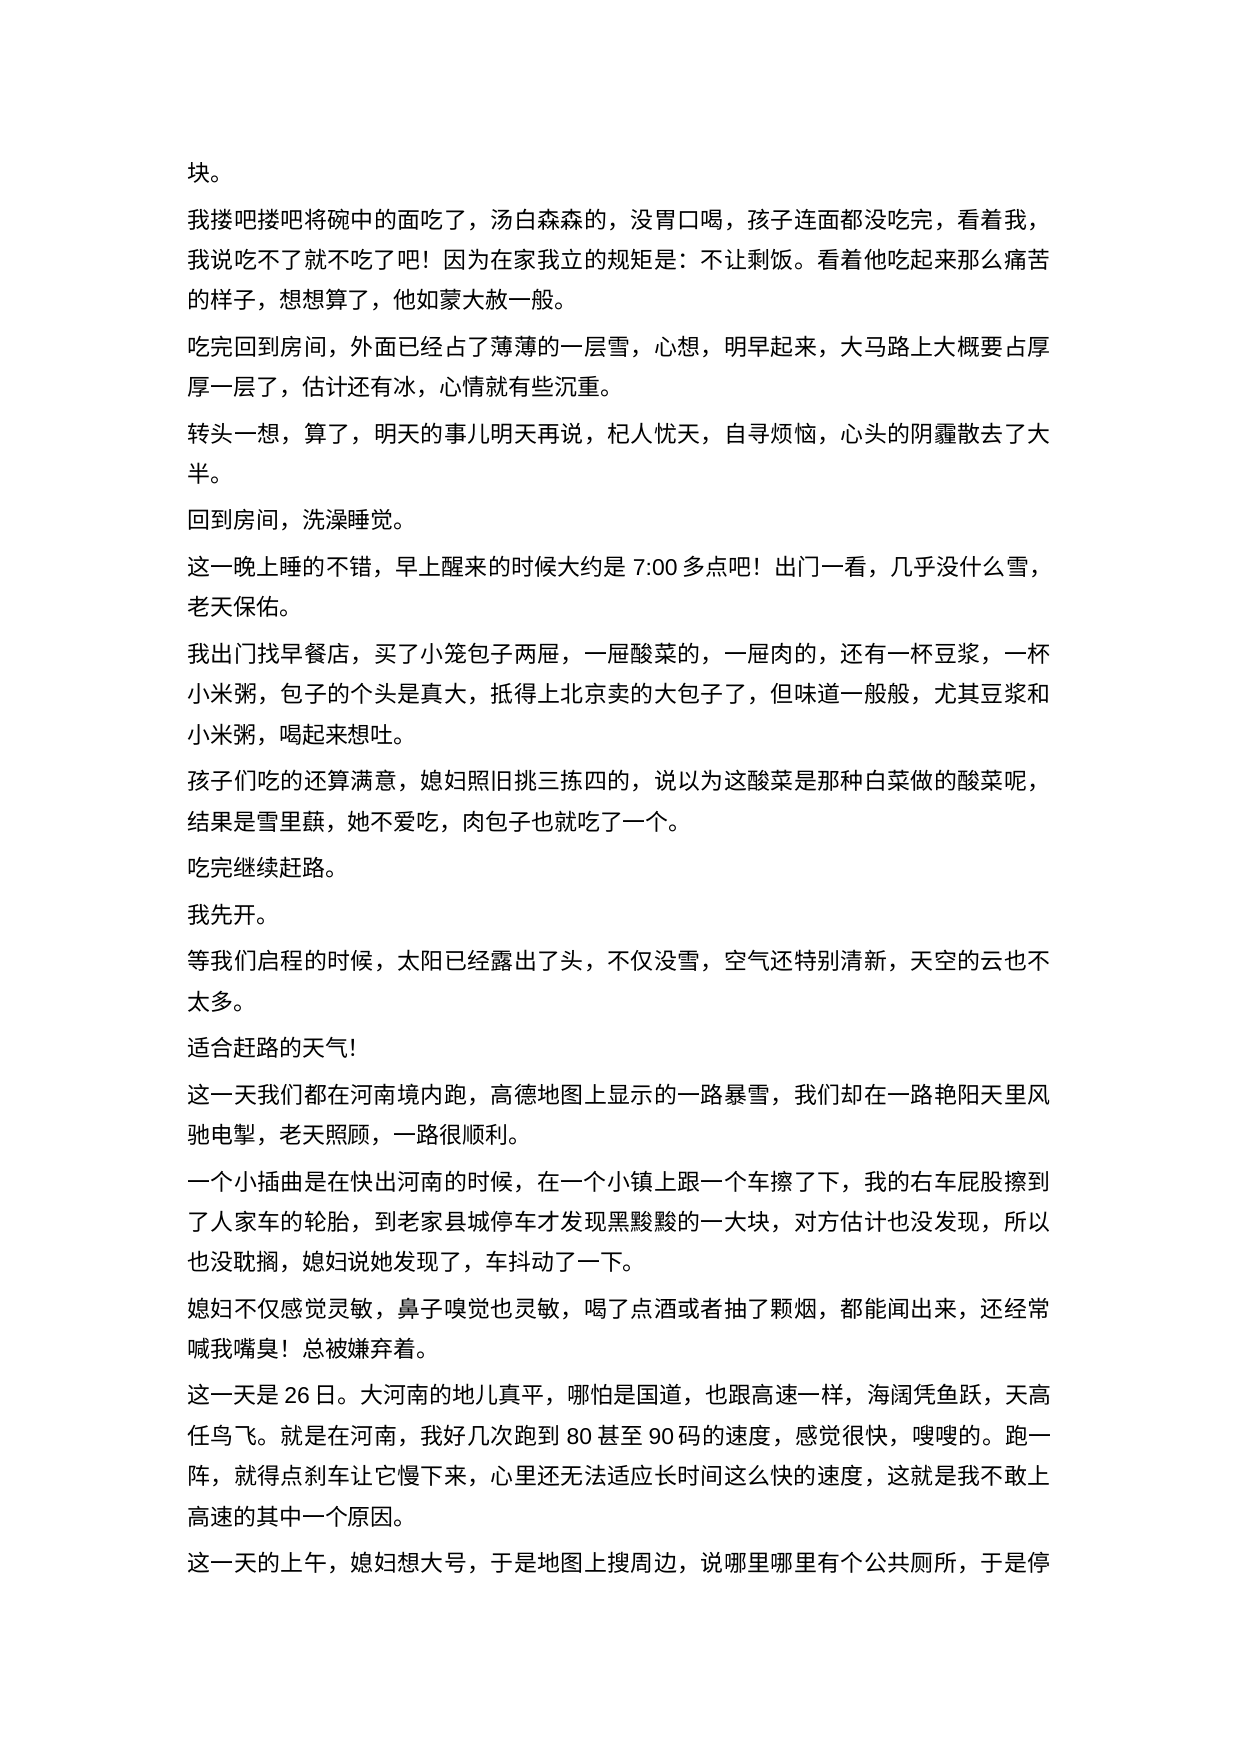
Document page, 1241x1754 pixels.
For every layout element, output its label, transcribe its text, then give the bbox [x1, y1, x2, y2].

text 这一天我们都在河南境内跑，高德地图上显示的一路暴雪，我们却在一路艳阳天里风驰电掣，老天照顾，一路很顺利。 [187, 1073, 1053, 1153]
text 回到房间，洗澡睡觉。 [187, 499, 1053, 539]
text 吃完继续赶路。 [187, 846, 1053, 887]
text 媳妇不仅感觉灵敏，鼻子嗅觉也灵敏，喝了点酒或者抽了颗烟，都能闻出来，还经常喊我嘴臭！总被嫌弃着。 [187, 1287, 1053, 1368]
text 转头一想，算了，明天的事儿明天再说，杞人忧天，自寻烦恼，心头的阴霾散去了大半。 [187, 412, 1053, 493]
text 适合赶路的天气！ [187, 1026, 1053, 1067]
text 这一天是26日。大河南的地儿真平，哪怕是国道，也跟高速一样，海阔凭鱼跃，天高任鸟飞。就是在河南，我好几次跑到80甚至90码的速度，感觉很快，嗖嗖的。跑一阵，就得点刹车让它慢下来，心里还无法适应长时间这么快的速度，这就是我不敢上高速的其中一个原因。 [187, 1374, 1053, 1535]
text 孩子们吃的还算满意，媳妇照旧挑三拣四的，说以为这酸菜是那种白菜做的酸菜呢，结果是雪里蕻，她不爱吃，肉包子也就吃了一个。 [187, 759, 1053, 840]
text 我搂吧搂吧将碗中的面吃了，汤白森森的，没胃口喝，孩子连面都没吃完，看着我，我说吃不了就不吃了吧！因为在家我立的规矩是：不让剩饭。看着他吃起来那么痛苦的样子，想想算了，他如蒙大赦一般。 [187, 198, 1053, 319]
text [187, 151, 1053, 192]
text 这一晚上睡的不错，早上醒来的时候大约是7:00多点吧！出门一看，几乎没什么雪，老天保佑。 [187, 545, 1053, 626]
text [187, 1541, 1053, 1582]
text 我出门找早餐店，买了小笼包子两屉，一屉酸菜的，一屉肉的，还有一杯豆浆，一杯小米粥，包子的个头是真大，抵得上北京卖的大包子了，但味道一般般，尤其豆浆和小米粥，喝起来想吐。 [187, 632, 1053, 753]
text 我先开。 [187, 893, 1053, 933]
text 吃完回到房间，外面已经占了薄薄的一层雪，心想，明早起来，大马路上大概要占厚厚一层了，估计还有冰，心情就有些沉重。 [187, 325, 1053, 406]
text 一个小插曲是在快出河南的时候，在一个小镇上跟一个车擦了下，我的右车屁股擦到了人家车的轮胎，到老家县城停车才发现黑黢黢的一大块，对方估计也没发现，所以也没耽搁，媳妇说她发现了，车抖动了一下。 [187, 1160, 1053, 1281]
text 等我们启程的时候，太阳已经露出了头，不仅没雪，空气还特别清新，天空的云也不太多。 [187, 939, 1053, 1020]
